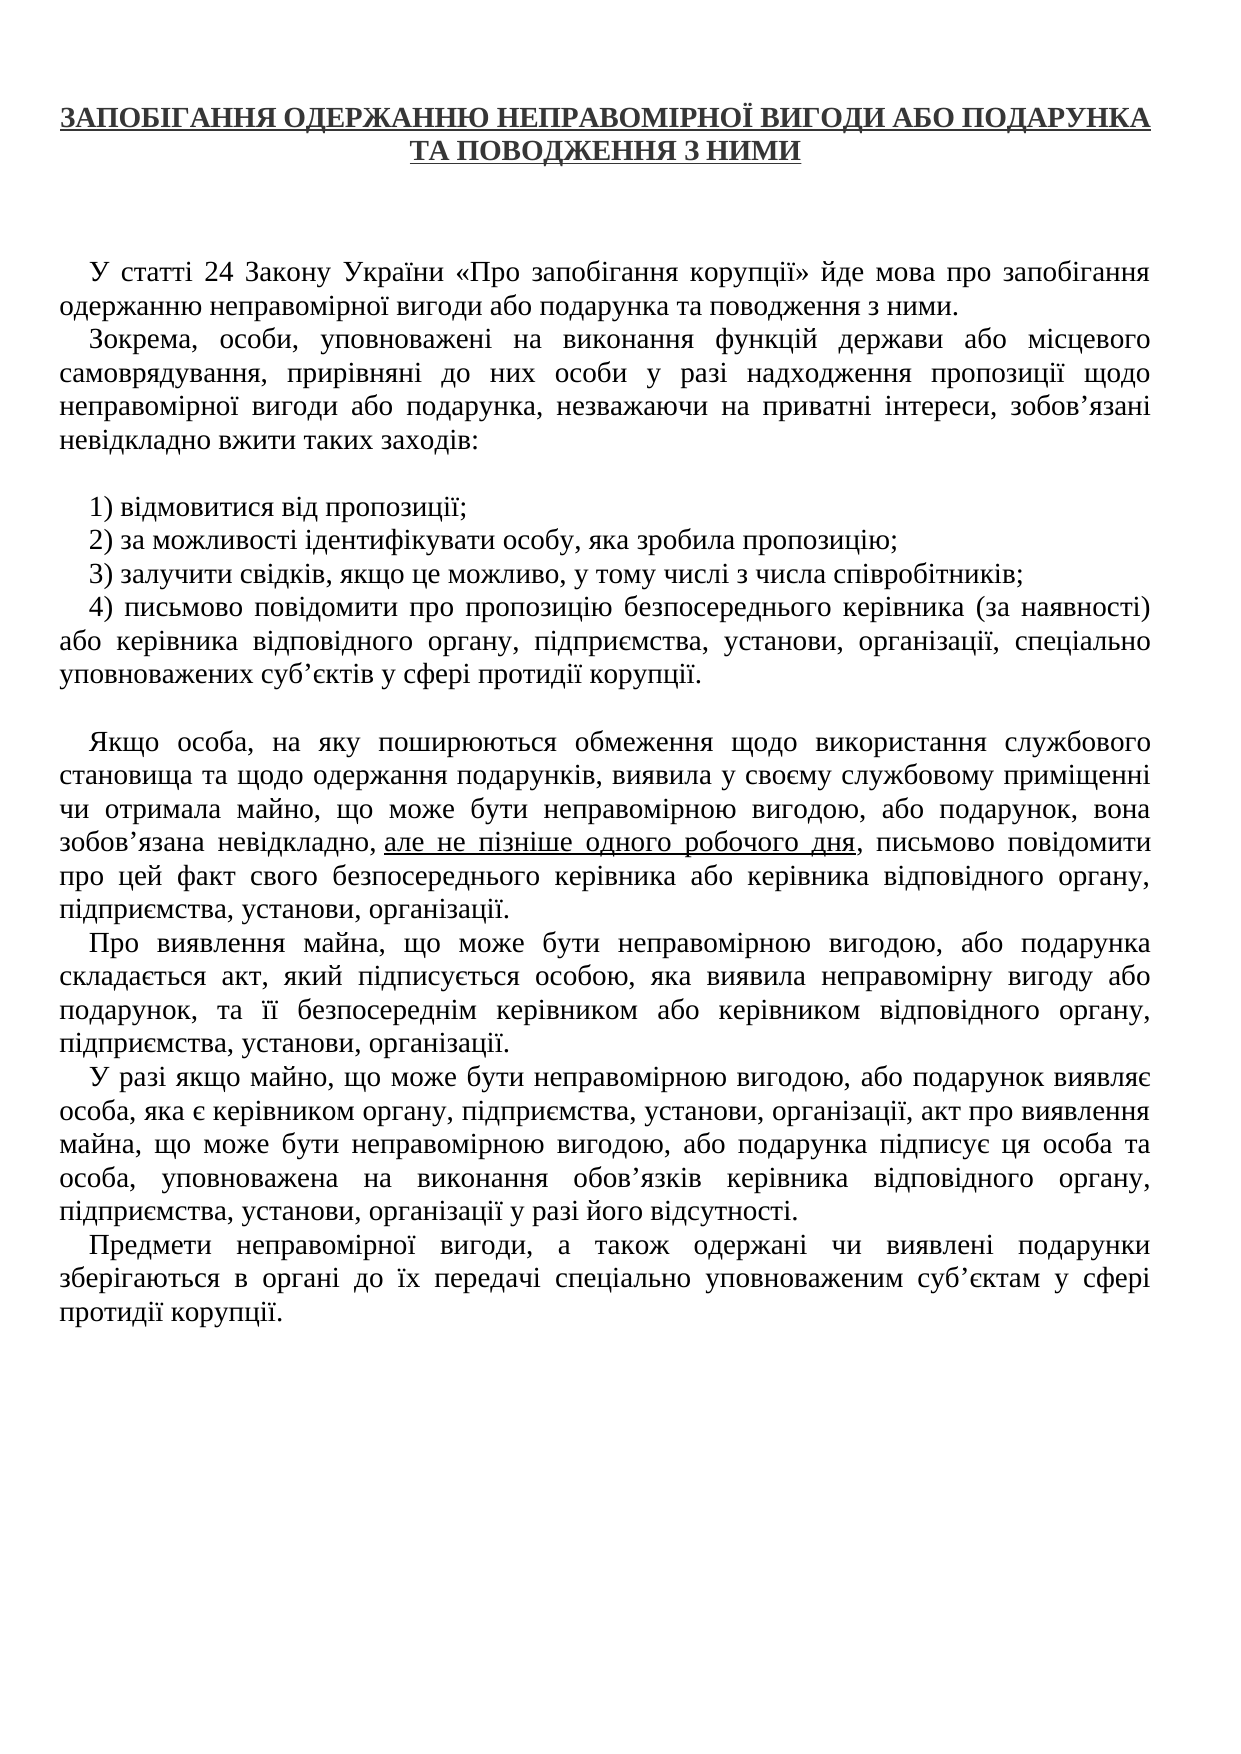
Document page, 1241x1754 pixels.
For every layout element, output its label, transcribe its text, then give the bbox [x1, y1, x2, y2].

text Якщо особа, на яку поширюються обмеження щодо використання службового становища та щодо одержання подарунків, виявила у своєму службовому приміщенні чи отримала майно, що може бути неправомірною вигодою, або подарунок, вона зобов’язана невідкладно, але не пізніше одного робочого дня, письмово повідомити про цей факт свого безпосереднього керівника або керівника відповідного органу, підприємства, установи, організації. [59, 724, 1152, 925]
text У статті 24 Закону України «Про запобігання корупції» йде мова про запобігання одержанню неправомірної вигоди або подарунка та поводження з ними. [59, 254, 1152, 321]
text Предмети неправомірної вигоди, а також одержані чи виявлені подарунки зберігаються в органі до їх передачі спеціально уповноваженим суб’єктам у сфері протидії корупції. [59, 1227, 1152, 1327]
text 3) залучити свідків, якщо це можливо, у тому числі з числа співробітників; [59, 556, 1152, 589]
subtitle ЗАПОБІГАННЯ ОДЕРЖАННЮ НЕПРАВОМІРНОЇ ВИГОДИ АБО ПОДАРУНКА ТА ПОВОДЖЕННЯ З НИМИ [59, 100, 1152, 167]
text 2) за можливості ідентифікувати особу, яка зробила пропозицію; [59, 522, 1152, 556]
text Про виявлення майна, що може бути неправомірною вигодою, або подарунка складається акт, який підписується особою, яка виявила неправомірну вигоду або подарунок, та її безпосереднім керівником або керівником відповідного органу, підприємства, установи, організації. [59, 925, 1152, 1059]
text 1) відмовитися від пропозиції; [59, 489, 1152, 522]
text У разі якщо майно, що може бути неправомірною вигодою, або подарунок виявляє особа, яка є керівником органу, підприємства, установи, організації, акт про виявлення майна, що може бути неправомірною вигодою, або подарунка підписує ця особа та особа, уповноважена на виконання обов’язків керівника відповідного органу, підприємства, установи, організації у разі його відсутності. [59, 1059, 1152, 1227]
text 4) письмово повідомити про пропозицію безпосереднього керівника (за наявності) або керівника відповідного органу, підприємства, установи, організації, спеціально уповноважених суб’єктів у сфері протидії корупції. [59, 589, 1152, 690]
text Зокрема, особи, уповноважені на виконання функцій держави або місцевого самоврядування, прирівняні до них особи у разі надходження пропозиції щодо неправомірної вигоди або подарунка, незважаючи на приватні інтереси, зобов’язані невідкладно вжити таких заходів: [59, 321, 1152, 455]
